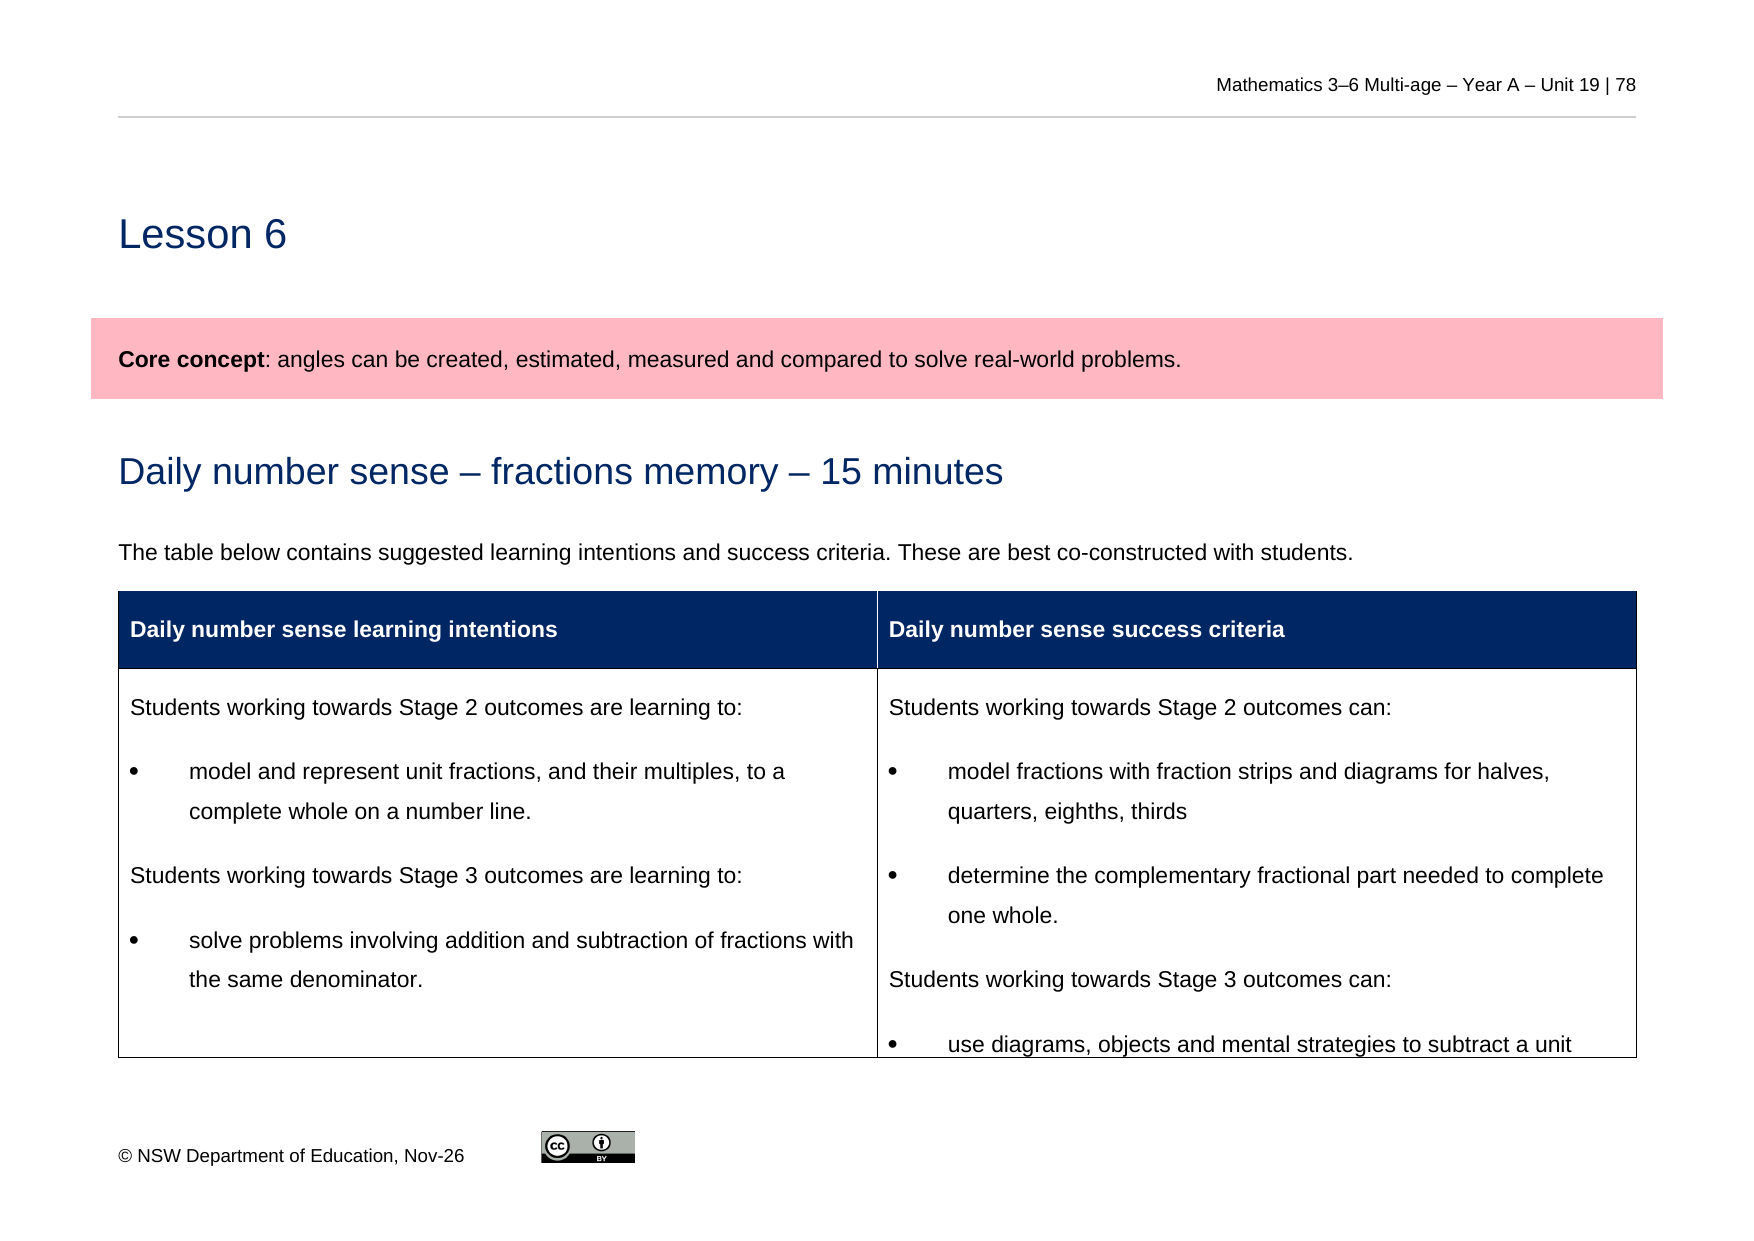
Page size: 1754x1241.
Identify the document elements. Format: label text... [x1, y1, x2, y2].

text Core concept: angles can be created, estimated, measured and compared to solve real-world problems. [97, 325, 1657, 393]
subtitle Daily number sense – fractions memory – 15 minutes [118, 449, 1636, 493]
picture [541, 1131, 635, 1163]
table_header Daily number sense success criteria [878, 591, 1636, 668]
table_header Daily number sense learning intentions [119, 591, 877, 668]
text The table below contains suggested learning intentions and success criteria. These are best co-constructed with students. [118, 539, 1636, 566]
subtitle Lesson 6 [118, 209, 1636, 257]
